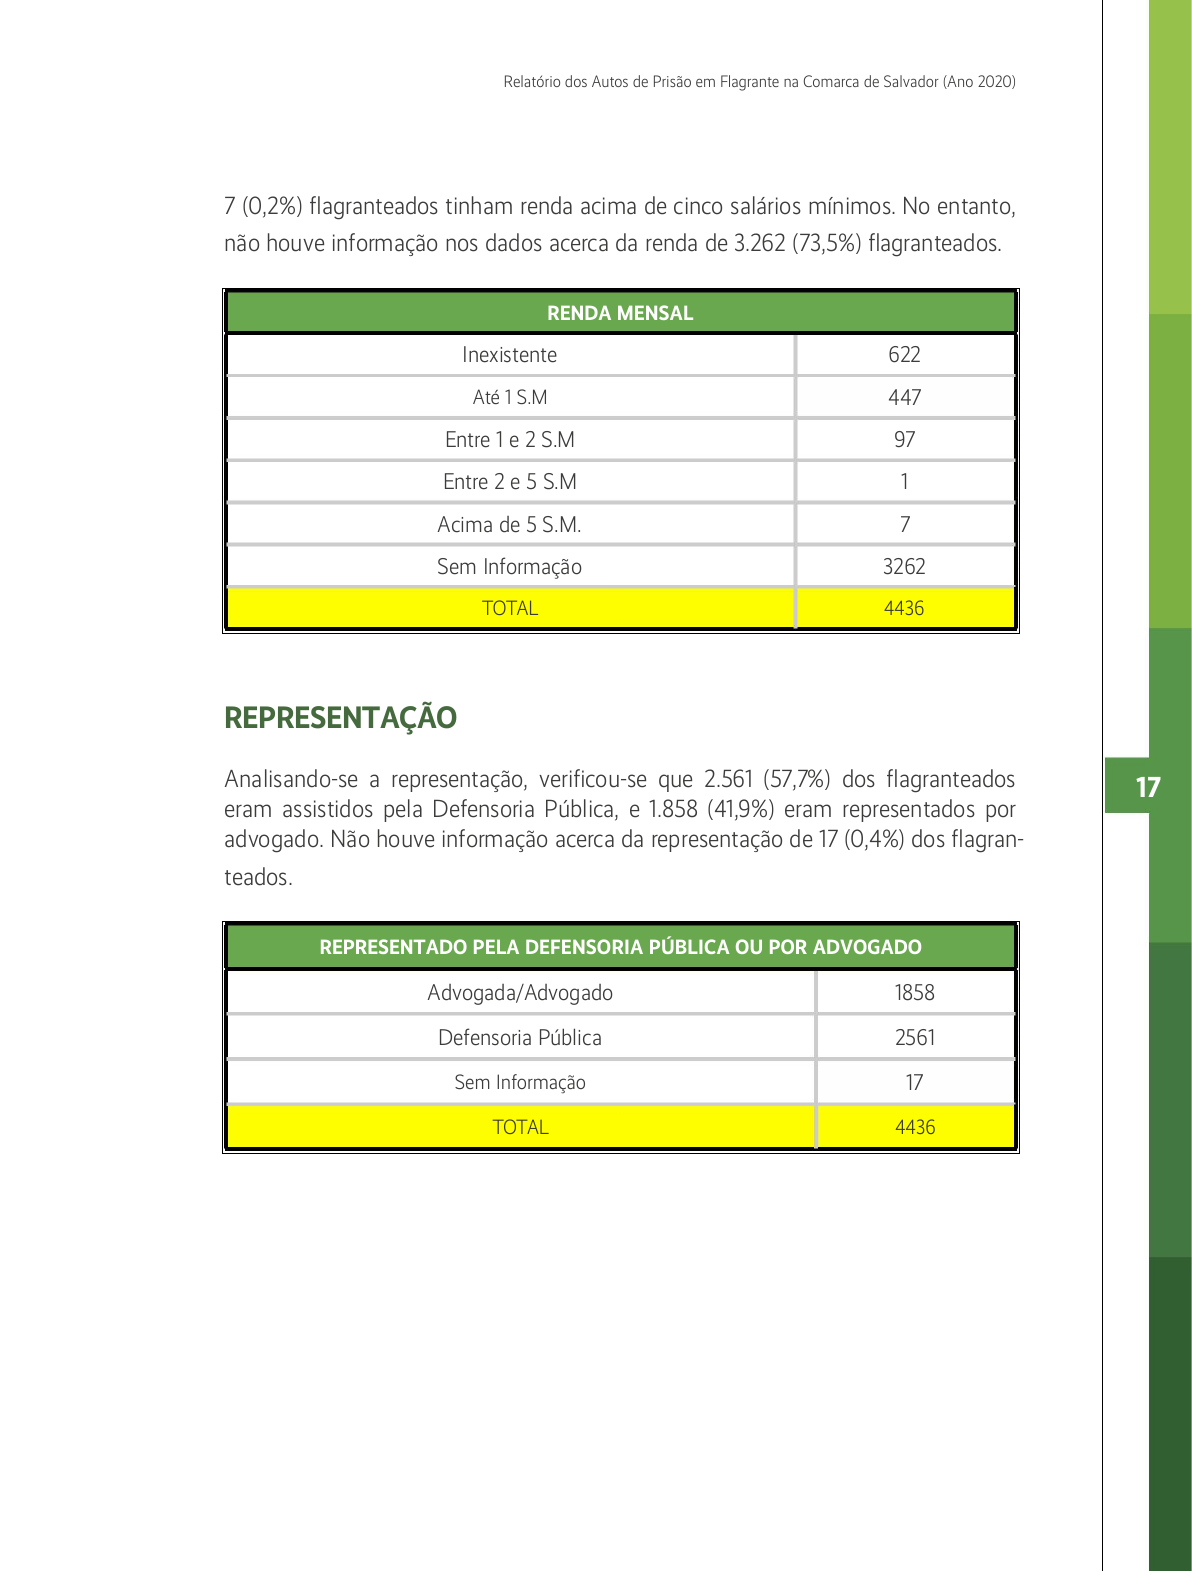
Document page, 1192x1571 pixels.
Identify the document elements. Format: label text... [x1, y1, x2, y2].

text Sem Informação [454, 1071, 640, 1094]
text 7 [224, 192, 242, 220]
text 7 [900, 511, 935, 537]
text RENDA MENSAL [547, 300, 719, 325]
text Advogada/Advogado [427, 980, 640, 1006]
text Analisando-se a representação, veriﬁcou-se que 2.561 (57,7%) dos ﬂagranteados [224, 765, 1041, 793]
text 1858 [895, 980, 961, 1006]
text Entre 1 e 2 S.M [445, 427, 608, 453]
text não houve informação nos dados acerca da renda de 3.262 (73,5%) ﬂagranteados. [224, 229, 1028, 257]
text teados. [224, 863, 318, 891]
text 7 [1147, 770, 1186, 804]
text Até 1 S.M [472, 386, 583, 409]
text Inexistente [462, 342, 583, 368]
text 4436 [883, 597, 951, 621]
text (0,2%) ﬂagranteados tinham renda acima de cinco salários mínimos. No entanto, [242, 192, 1041, 220]
text REPRESENTAÇÃO [224, 699, 488, 736]
text Acima de 5 S.M. [437, 511, 608, 537]
text 97 [894, 427, 947, 453]
text 17 [907, 1070, 961, 1096]
text eram assistidos pela Defensoria Pública, e 1.858 (41,9%) eram representados por [224, 795, 1041, 823]
text Sem Informação [437, 554, 608, 579]
text 2561 [895, 1025, 961, 1051]
text TOTAL [492, 1116, 640, 1139]
text REPRESENTADO PELA DEFENSORIA PÚBLICA OU POR ADVOGADO [319, 935, 946, 959]
text 4436 [895, 1116, 961, 1139]
text 622 [888, 342, 947, 368]
picture [223, 289, 1019, 633]
text Defensoria Pública [438, 1025, 640, 1051]
text 1 [901, 469, 933, 495]
text advogado. Não houve informação acerca da representação de 17 (0,4%) dos ﬂagran- [224, 825, 1041, 853]
text TOTAL [482, 597, 608, 621]
picture [223, 922, 1019, 1153]
text 3262 [883, 554, 951, 579]
text Entre 2 e 5 S.M [443, 469, 608, 495]
picture [1103, 0, 1192, 1571]
text 447 [888, 384, 947, 410]
text Relatório dos Autos de Prisão em Flagrante na Comarca de Salvador (Ano 2020) [503, 72, 1041, 91]
